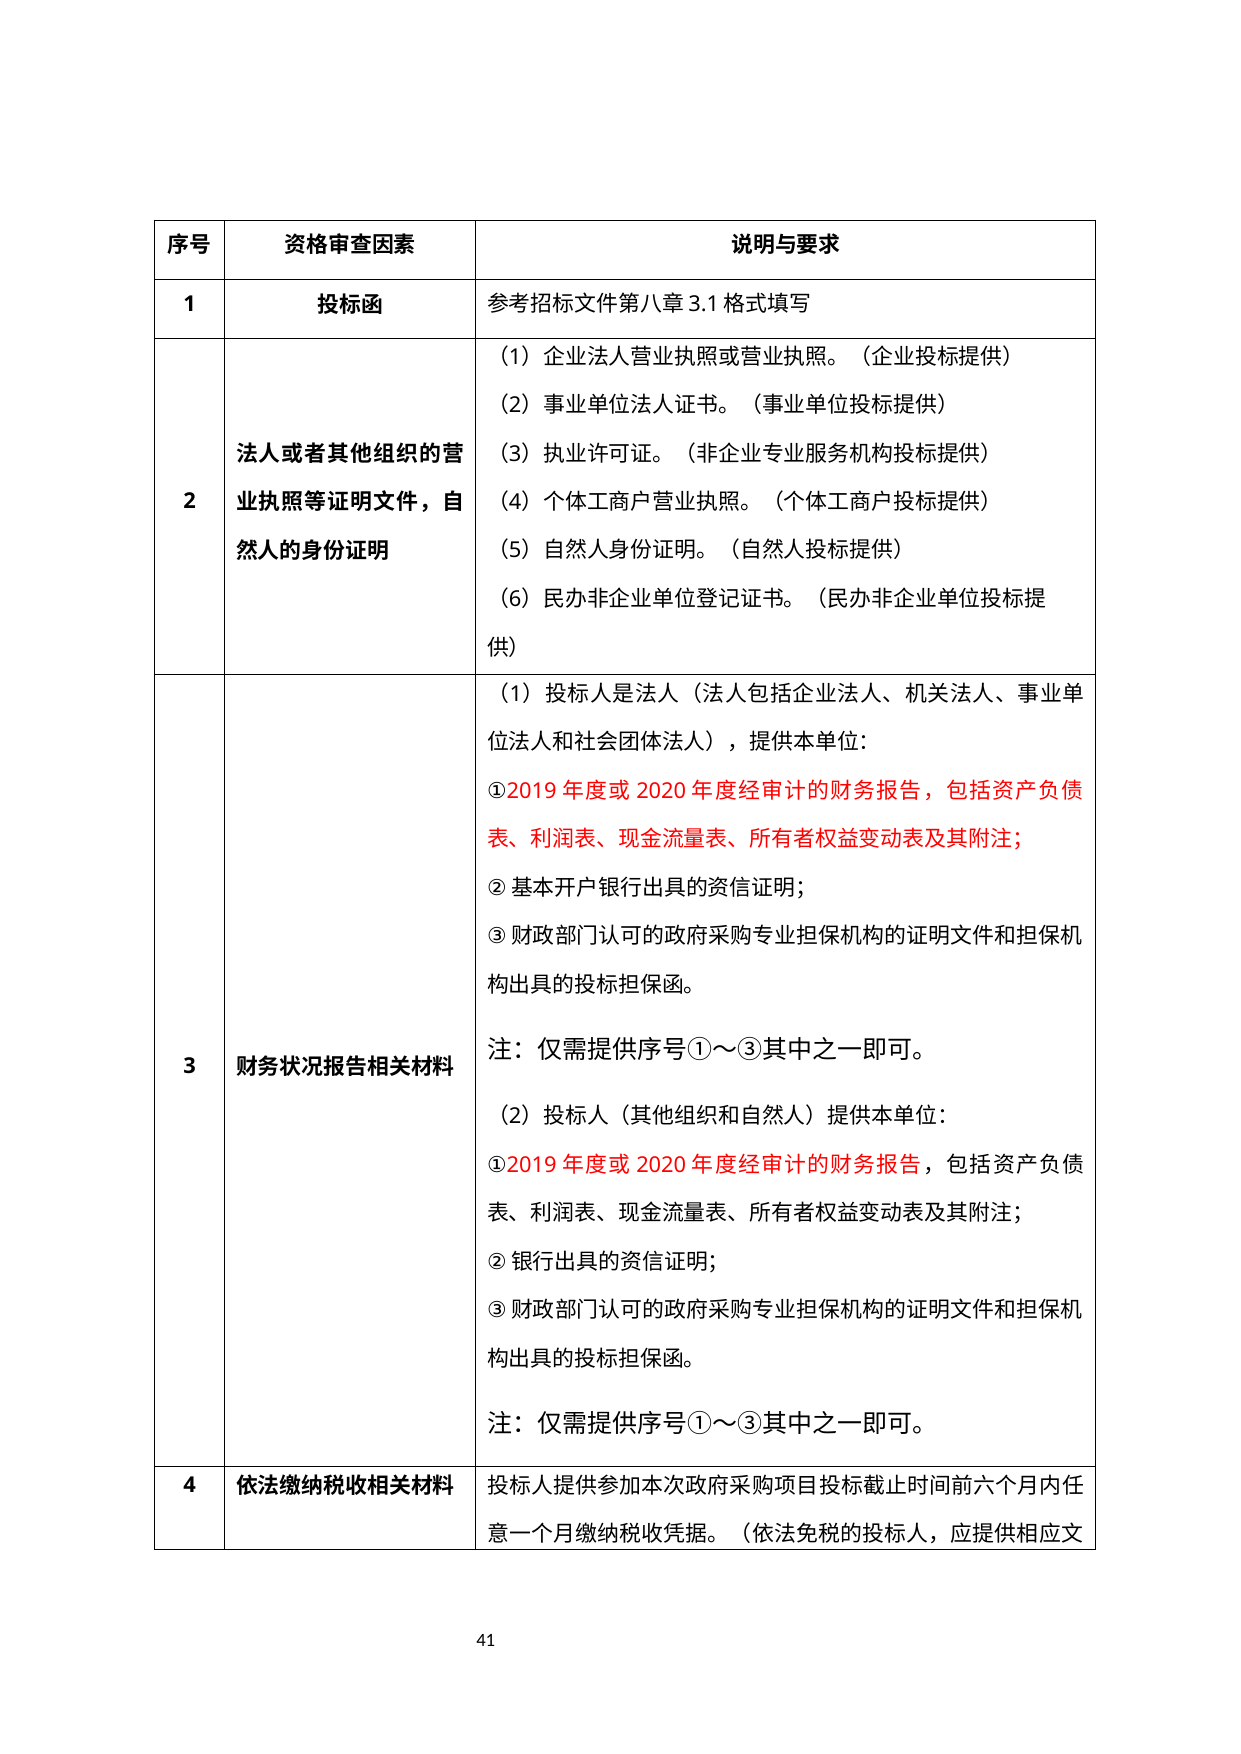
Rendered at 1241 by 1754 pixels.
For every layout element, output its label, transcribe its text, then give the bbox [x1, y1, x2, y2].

table_cell 法人或者其他组织的营业执照等证明文件，自然人的身份证明 [225, 339, 475, 674]
table_cell 投标函 [225, 280, 475, 338]
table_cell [476, 1467, 1095, 1548]
table_cell 财务状况报告相关材料 [225, 675, 475, 1466]
table_header 说明与要求 [476, 221, 1095, 279]
table_cell 1 [155, 280, 224, 338]
table_cell 4 [155, 1467, 224, 1548]
table_header 资格审查因素 [225, 221, 475, 279]
table_header 序号 [155, 221, 224, 279]
table_cell 3 [155, 675, 224, 1466]
table_cell 参考招标文件第八章3.1格式填写 [476, 280, 1095, 338]
table_cell 依法缴纳税收相关材料 [225, 1467, 475, 1548]
table_cell （1）企业法人营业执照或营业执照。（企业投标提供） （2）事业单位法人证书。（事业单位投标提供） （3）执业许可证。（非企业专业服务机构投标提供） （4）个体工商户营业执照。（个体工商户投标提供） （5）自然人身份证明。（自然人投标提供） （6）民办非企业单位登记证书。（民办非企业单位投标提供） [476, 339, 1095, 674]
table_cell 2 [155, 339, 224, 674]
table_cell （1）投标人是法人（法人包括企业法人、机关法人、事业单位法人和社会团体法人），提供本单位： ①2019年度或2020年度经审计的财务报告，包括资产负债表、利润表、现金流量表、所有者权益变动表及其附注； ②基本开户银行出具的资信证明； ③财政部门认可的政府采购专业担保机构的证明文件和担保机构出具的投标担保函。 注：仅需提供序号①～③其中之一即可。 （2）投标人（其他组织和自然人）提供本单位： ①2019年度或2020年度经审计的财务报告，包括资产负债表、利润表、现金流量表、所有者权益变动表及其附注； ②银行出具的资信证明； ③财政部门认可的政府采购专业担保机构的证明文件和担保机构出具的投标担保函。 注：仅需提供序号①～③其中之一即可。 [476, 675, 1095, 1466]
